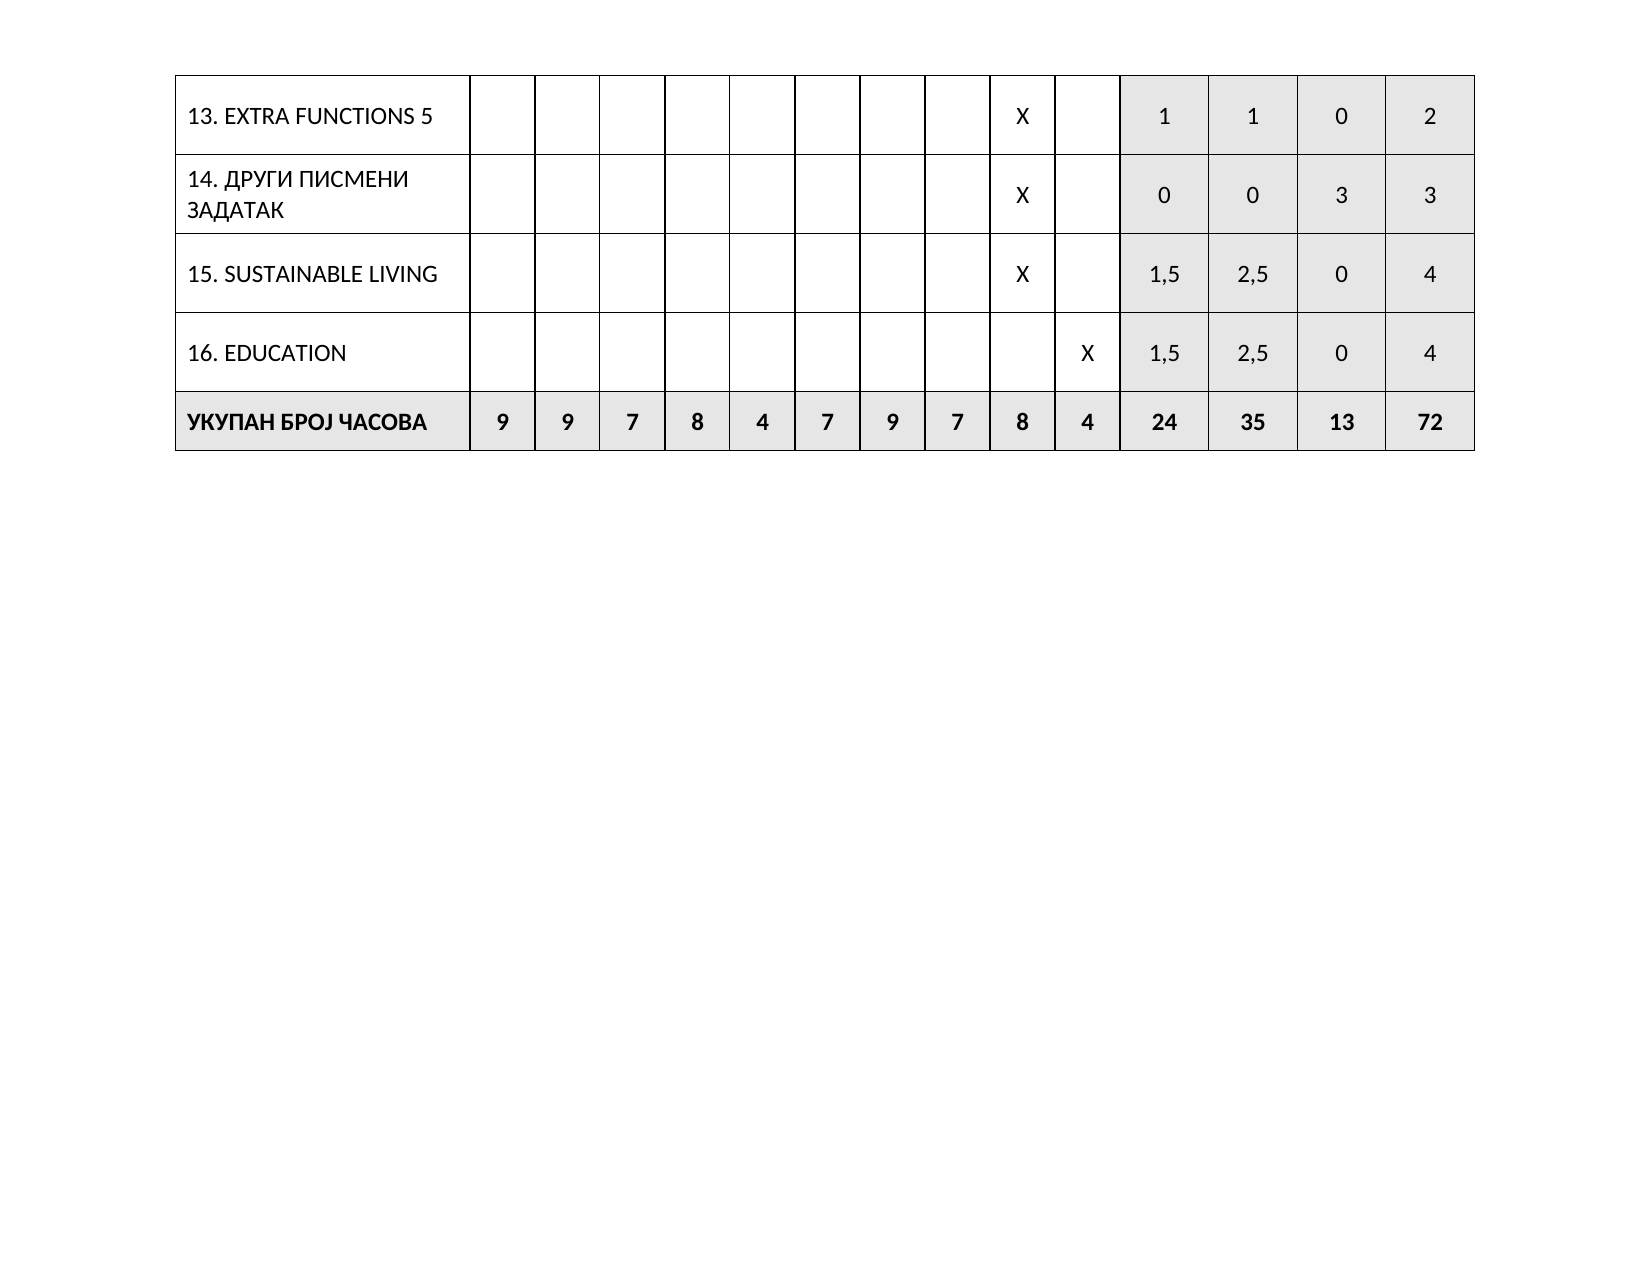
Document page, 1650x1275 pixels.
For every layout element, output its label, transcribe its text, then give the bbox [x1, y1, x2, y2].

table_cell [730, 76, 794, 154]
table_cell [666, 234, 729, 312]
table_cell 16. EDUCATION [176, 313, 469, 391]
table_cell 0 [1298, 234, 1385, 312]
table_cell [730, 313, 794, 391]
table_cell [600, 234, 664, 312]
table_cell 2 [1386, 76, 1474, 154]
table_cell 8 [666, 392, 729, 450]
table_cell [796, 234, 859, 312]
table_cell [861, 155, 924, 233]
table_cell 4 [1386, 234, 1474, 312]
table_cell [471, 313, 534, 391]
table_cell [471, 234, 534, 312]
table_cell [861, 313, 924, 391]
table_cell [926, 234, 989, 312]
table_cell [1056, 234, 1119, 312]
table_cell УКУПАН БРОЈ ЧАСОВА [176, 392, 469, 450]
table_cell [796, 76, 859, 154]
table_cell 0 [1298, 313, 1385, 391]
table_cell X [991, 76, 1054, 154]
table_cell 0 [1298, 76, 1385, 154]
table_cell 1 [1121, 76, 1208, 154]
table_cell 24 [1121, 392, 1208, 450]
table_cell 4 [1386, 313, 1474, 391]
table_cell [926, 155, 989, 233]
table_cell 9 [536, 392, 599, 450]
table_cell 1 [1209, 76, 1297, 154]
table_cell [926, 76, 989, 154]
table_cell 8 [991, 392, 1054, 450]
table_cell 9 [861, 392, 924, 450]
table_cell X [1056, 313, 1119, 391]
table_cell 3 [1298, 155, 1385, 233]
table_cell [796, 313, 859, 391]
table_cell 15. SUSTAINABLE LIVING [176, 234, 469, 312]
table_cell 9 [471, 392, 534, 450]
table_cell [471, 76, 534, 154]
table_cell 0 [1121, 155, 1208, 233]
table_cell [600, 155, 664, 233]
table_cell X [991, 234, 1054, 312]
table_cell [600, 313, 664, 391]
table_cell 1,5 [1121, 234, 1208, 312]
table_cell 4 [1056, 392, 1119, 450]
table_cell [471, 155, 534, 233]
table_cell 7 [926, 392, 989, 450]
table_cell 7 [600, 392, 664, 450]
table_cell [1056, 76, 1119, 154]
table_cell [666, 76, 729, 154]
table_cell [536, 155, 599, 233]
table_cell [730, 234, 794, 312]
table_cell 2,5 [1209, 234, 1297, 312]
table_cell [666, 313, 729, 391]
table_cell [536, 234, 599, 312]
table_cell 7 [796, 392, 859, 450]
table_cell [1056, 155, 1119, 233]
table_cell [926, 313, 989, 391]
table_cell [536, 76, 599, 154]
table_cell 14. ДРУГИ ПИСМЕНИ ЗАДАТАК [176, 155, 469, 233]
table_cell [991, 313, 1054, 391]
table_cell [730, 155, 794, 233]
table_cell 0 [1209, 155, 1297, 233]
table_cell 2,5 [1209, 313, 1297, 391]
table_cell 35 [1209, 392, 1297, 450]
table_cell 72 [1386, 392, 1474, 450]
table_cell X [991, 155, 1054, 233]
table_cell [861, 234, 924, 312]
table_cell [536, 313, 599, 391]
table_cell 1,5 [1121, 313, 1208, 391]
table_cell [666, 155, 729, 233]
table_cell [600, 76, 664, 154]
table_cell 13. EXTRA FUNCTIONS 5 [176, 76, 469, 154]
table_cell 13 [1298, 392, 1385, 450]
table_cell 4 [730, 392, 794, 450]
table_cell [861, 76, 924, 154]
table_cell [796, 155, 859, 233]
table_cell 3 [1386, 155, 1474, 233]
